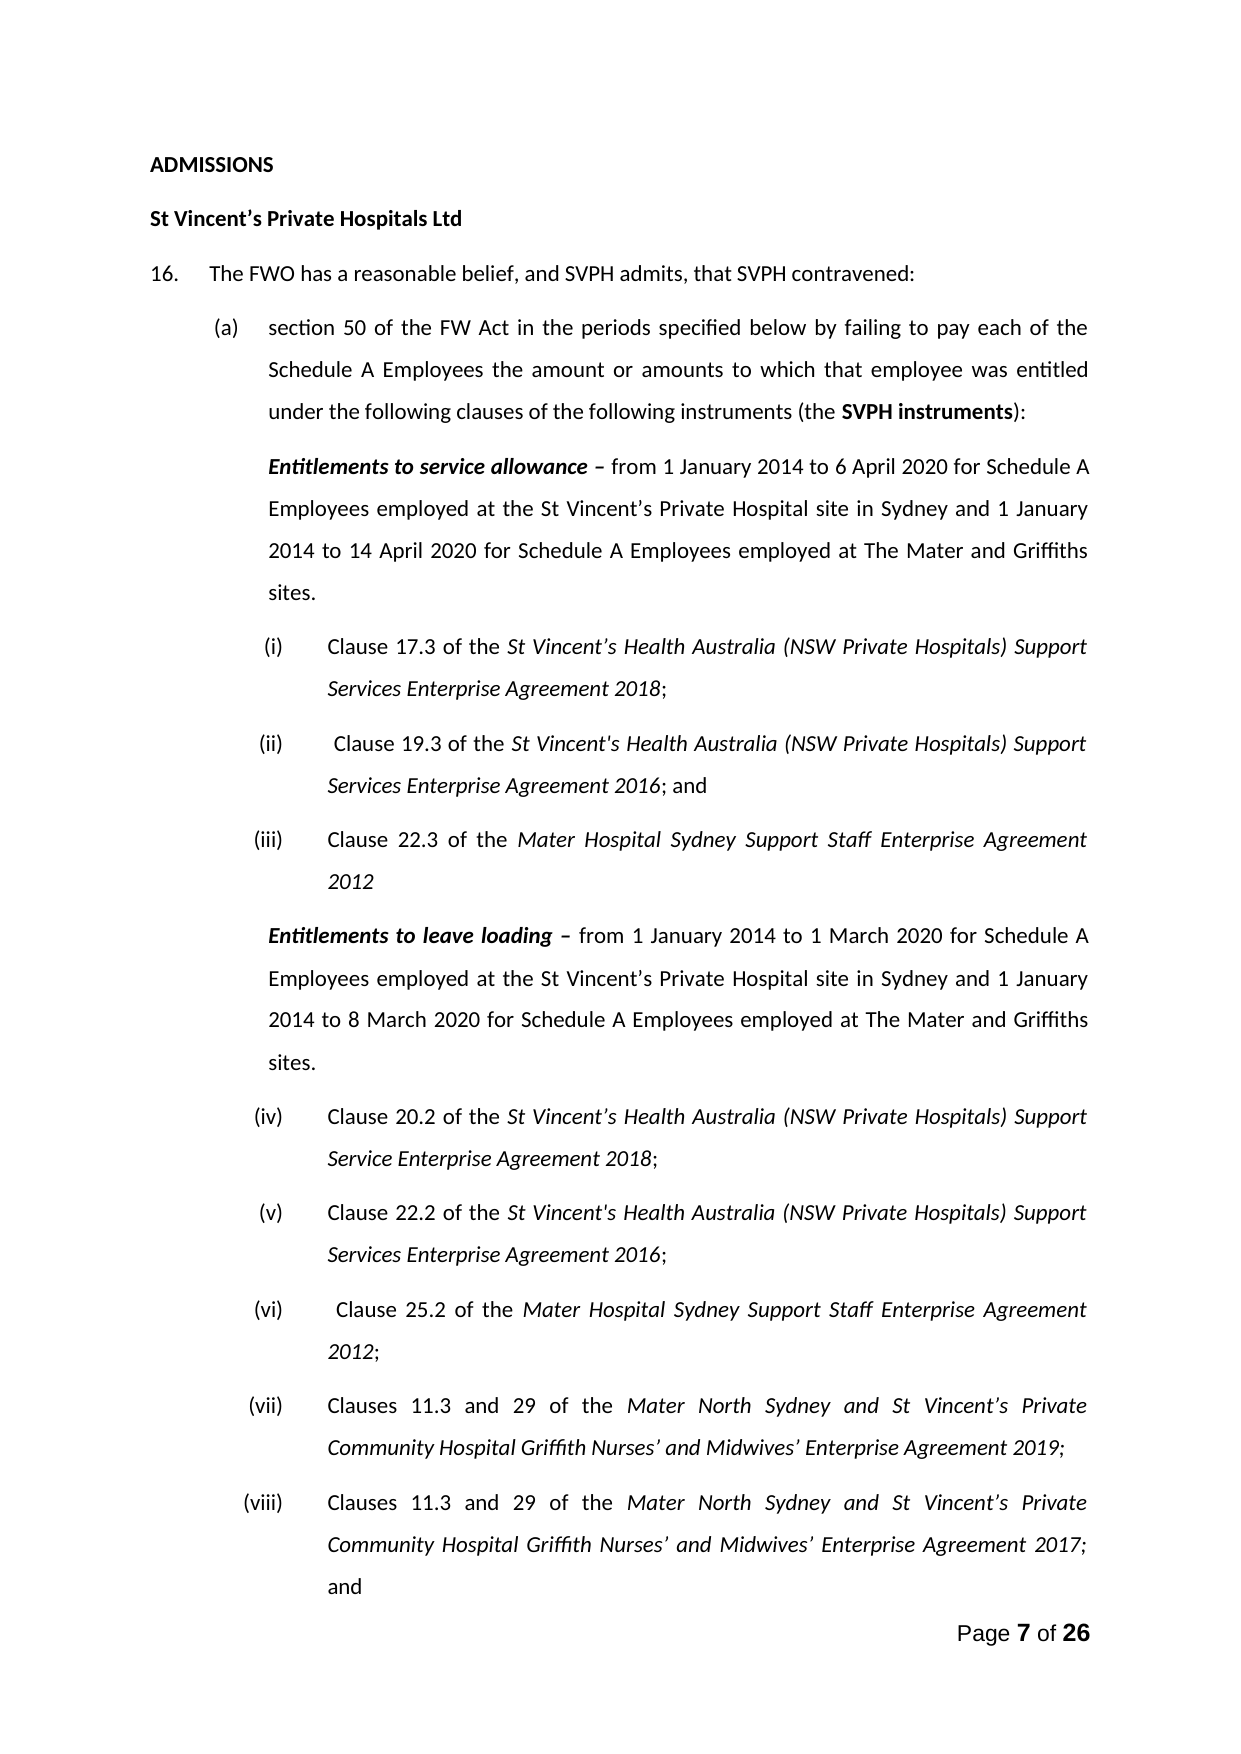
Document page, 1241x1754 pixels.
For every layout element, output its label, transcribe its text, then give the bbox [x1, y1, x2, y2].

text Clause 19.3 of the St Vincent's Health Australia (NSW Private Hospitals) Support Services Enterprise Agreement 2016; and [283, 729, 1090, 799]
subtitle ADMISSIONS [150, 150, 1090, 178]
list Entitlements to service allowance – from 1 January 2014 to 6 April 2020 for Schedule A Employees employed at the St Vincent’s Private Hospital site in Sydney and 1 January 2014 to 14 April 2020 for Schedule A Employees employed at The Mater and Griffiths sites. [268, 452, 1090, 606]
text Clause 25.2 of the Mater Hospital Sydney Support Staff Enterprise Agreement 2012; [283, 1295, 1090, 1365]
text The FWO has a reasonable belief, and SVPH admits, that SVPH contravened: [150, 259, 1090, 287]
text Clauses 11.3 and 29 of the Mater North Sydney and St Vincent’s Private Community Hospital Griffith Nurses’ and Midwives’ Enterprise Agreement 2019; [283, 1391, 1090, 1461]
text Clause 17.3 of the St Vincent’s Health Australia (NSW Private Hospitals) Support Services Enterprise Agreement 2018; [283, 632, 1090, 702]
text Clause 22.2 of the St Vincent's Health Australia (NSW Private Hospitals) Support Services Enterprise Agreement 2016; [283, 1198, 1090, 1268]
subtitle St Vincent’s Private Hospitals Ltd [150, 204, 1090, 232]
list Entitlements to leave loading – from 1 January 2014 to 1 March 2020 for Schedule A Employees employed at the St Vincent’s Private Hospital site in Sydney and 1 January 2014 to 8 March 2020 for Schedule A Employees employed at The Mater and Griffiths sites. [268, 922, 1090, 1076]
text Clauses 11.3 and 29 of the Mater North Sydney and St Vincent’s Private Community Hospital Griffith Nurses’ and Midwives’ Enterprise Agreement 2017; and [283, 1488, 1090, 1600]
text section 50 of the FW Act in the periods specified below by failing to pay each of the Schedule A Employees the amount or amounts to which that employee was entitled under the following clauses of the following instruments (the SVPH instruments): [239, 313, 1090, 425]
text Clause 20.2 of the St Vincent’s Health Australia (NSW Private Hospitals) Support Service Enterprise Agreement 2018; [283, 1102, 1090, 1172]
text Clause 22.3 of the Mater Hospital Sydney Support Staff Enterprise Agreement 2012 [283, 825, 1090, 895]
